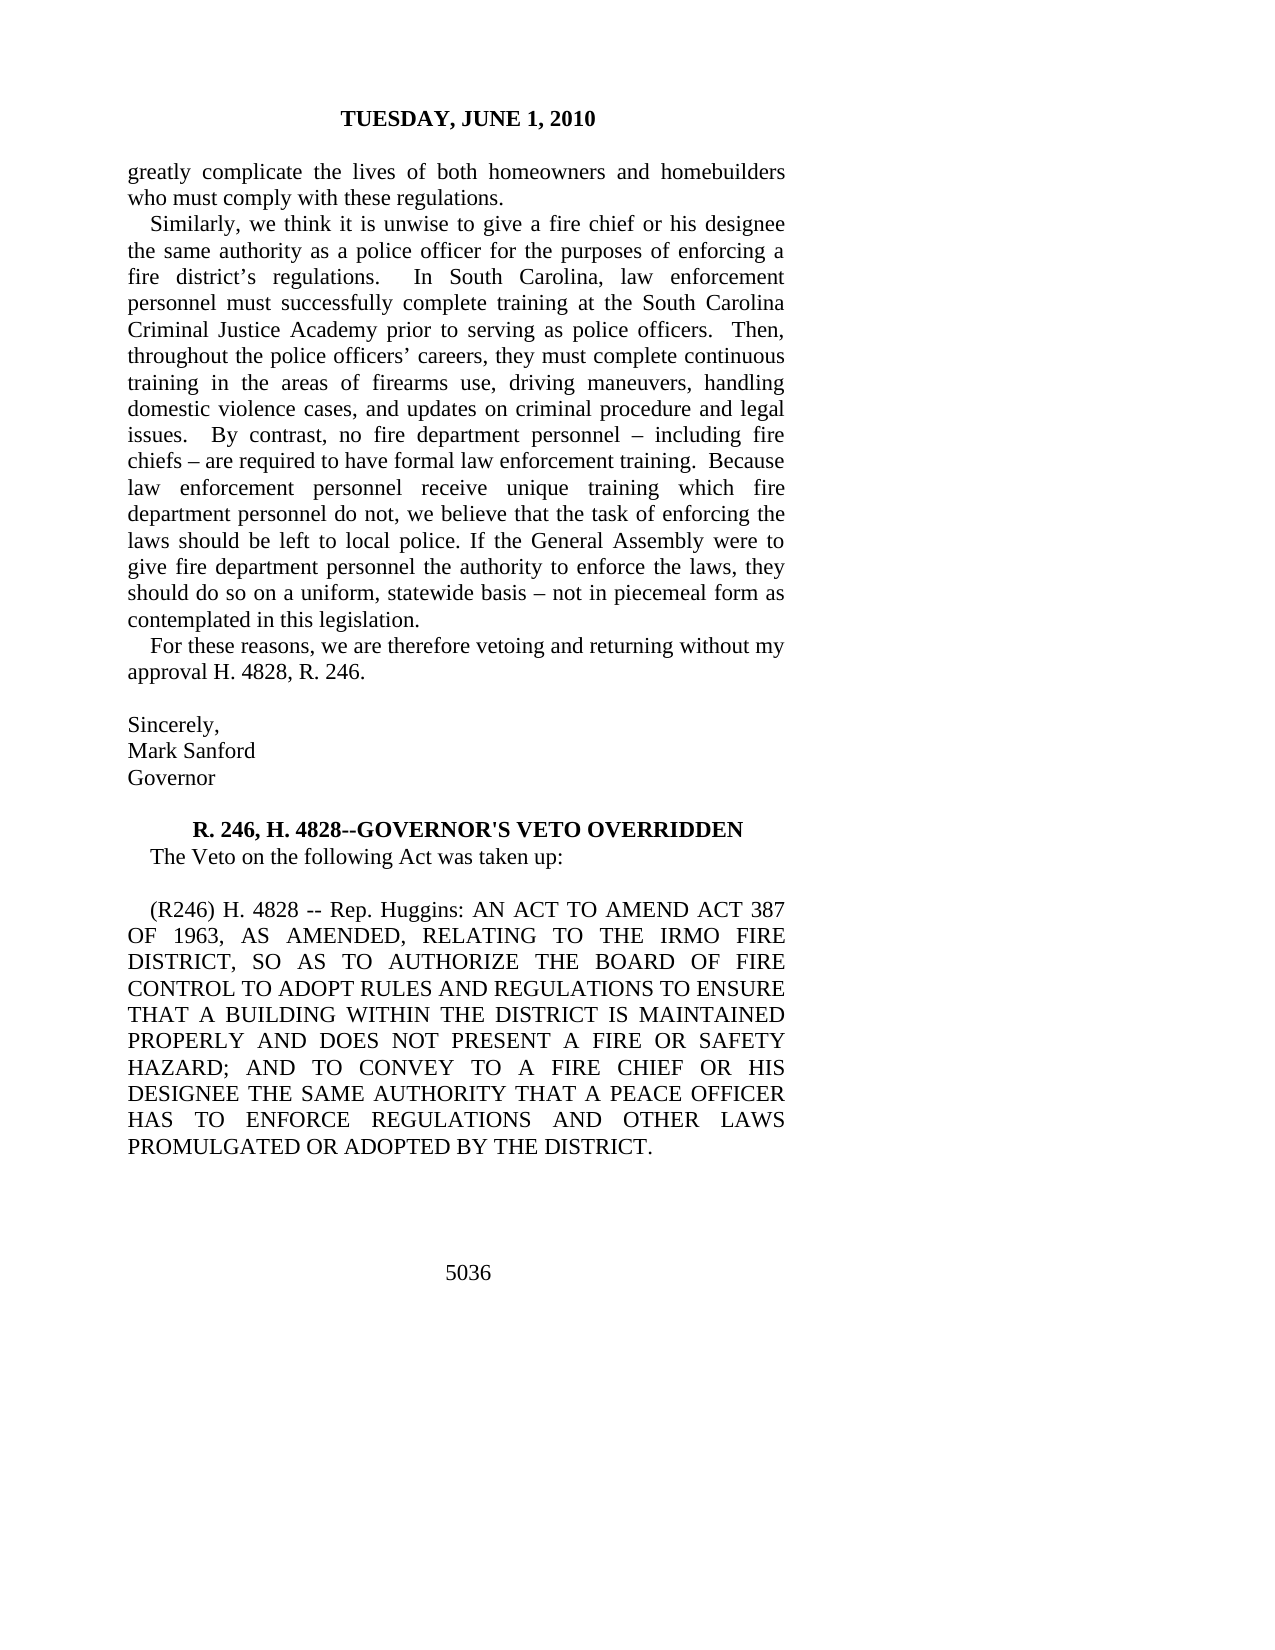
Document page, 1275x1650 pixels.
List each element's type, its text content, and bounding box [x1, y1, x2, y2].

text Similarly, we think it is unwise to give a fire chief or his designee the same authority as a police officer for the purposes of enforcing a fire district’s regulations. In , law enforcement personnel must successfully complete training at the South Carolina Criminal Justice Academy prior to serving as police officers. Then, throughout the police officers’ careers, they must complete continuous training in the areas of firearms use, driving maneuvers, handling domestic violence cases, and updates on criminal procedure and legal issues. By contrast, no fire department personnel – including fire chiefs – are required to have formal law enforcement training. Because law enforcement personnel receive unique training which fire department personnel do not, we believe that the task of enforcing the laws should be left to local police. If the General Assembly were to give fire department personnel the authority to enforce the laws, they should do so on a uniform, statewide basis – not in piecemeal form as contemplated in this legislation. [127, 210, 786, 632]
text Governor [127, 764, 786, 790]
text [127, 158, 786, 210]
text The Veto on the following Act was taken up: [127, 843, 786, 869]
text R. 246, H. 4828--GOVERNOR'S VETO OVERRIDDEN [127, 817, 786, 843]
text Mark Sanford [127, 737, 786, 764]
text Sincerely, [127, 711, 786, 737]
text (R246) H. 4828 -- Rep. Huggins: AN ACT TO AMEND ACT 387 OF 1963, AS AMENDED, RELATING TO THE IRMO FIRE DISTRICT, SO AS TO AUTHORIZE THE BOARD OF FIRE CONTROL TO ADOPT RULES AND REGULATIONS TO ENSURE THAT A BUILDING WITHIN THE DISTRICT IS MAINTAINED PROPERLY AND DOES NOT PRESENT A FIRE OR SAFETY HAZARD; AND TO CONVEY TO A FIRE CHIEF OR HIS DESIGNEE THE SAME AUTHORITY THAT A PEACE OFFICER HAS TO ENFORCE REGULATIONS AND OTHER LAWS PROMULGATED OR ADOPTED BY THE DISTRICT. [127, 896, 786, 1159]
text For these reasons, we are therefore vetoing and returning without my approval H. 4828, R. 246. [127, 632, 786, 685]
